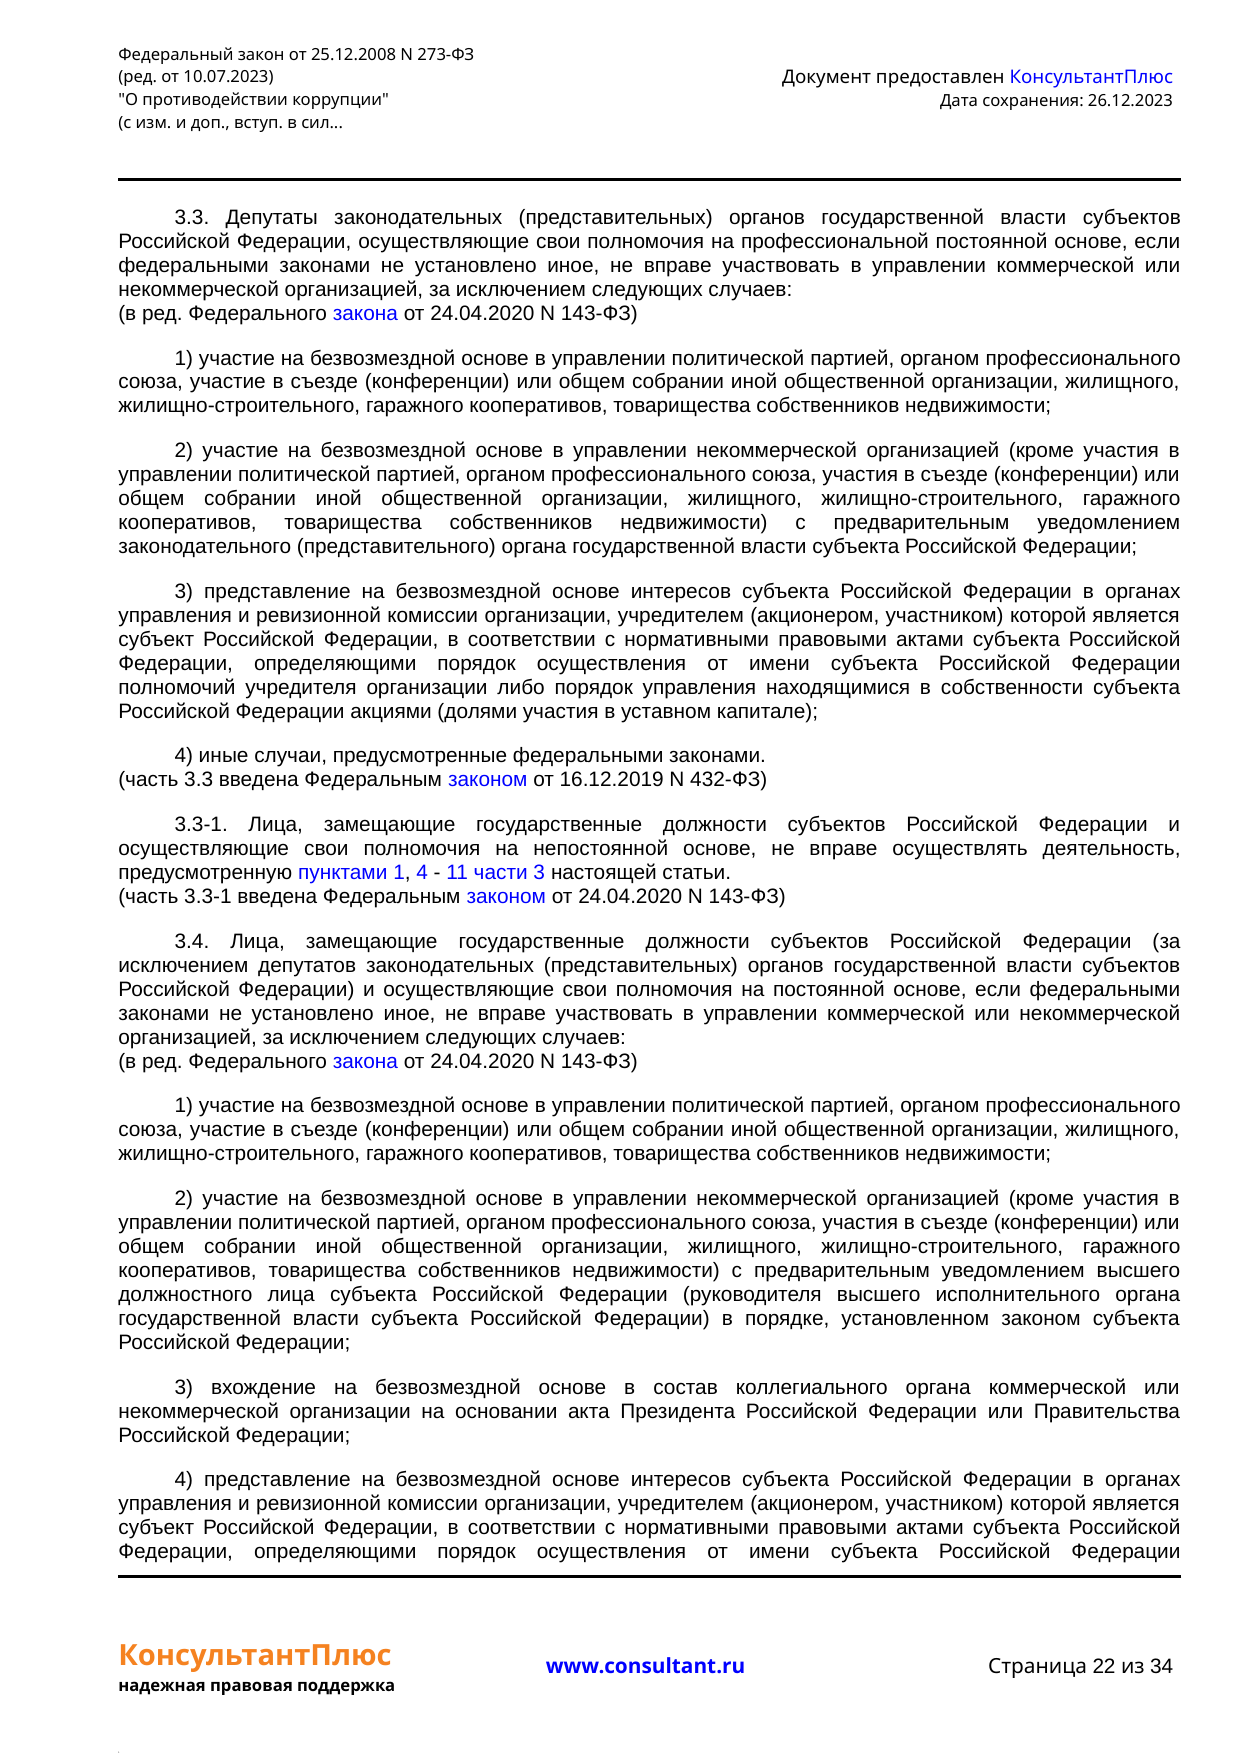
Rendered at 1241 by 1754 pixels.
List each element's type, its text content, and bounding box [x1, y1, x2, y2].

text 1) участие на безвозмездной основе в управлении политической партией, органом профессионального союза, участие в съезде (конференции) или общем собрании иной общественной организации, жилищного, жилищно-строительного, гаражного кооперативов, товарищества собственников недвижимости; [118, 345, 1181, 417]
text 3) вхождение на безвозмездной основе в состав коллегиального органа коммерческой или некоммерческой организации на основании акта Президента Российской Федерации или Правительства Российской Федерации; [118, 1374, 1181, 1446]
text (часть 3.3-1 введена Федеральным законом от 24.04.2020 N 143-ФЗ) [118, 884, 1181, 908]
text 3) представление на безвозмездной основе интересов субъекта Российской Федерации в органах управления и ревизионной комиссии организации, учредителем (акционером, участником) которой является субъект Российской Федерации, в соответствии с нормативными правовыми актами субъекта Российской Федерации, определяющими порядок осуществления от имени субъекта Российской Федерации полномочий учредителя организации либо порядок управления находящимися в собственности субъекта Российской Федерации акциями (долями участия в уставном капитале); [118, 579, 1181, 722]
text (часть 3.3 введена Федеральным законом от 16.12.2019 N 432-ФЗ) [118, 767, 1181, 791]
text 1) участие на безвозмездной основе в управлении политической партией, органом профессионального союза, участие в съезде (конференции) или общем собрании иной общественной организации, жилищного, жилищно-строительного, гаражного кооперативов, товарищества собственников недвижимости; [118, 1093, 1181, 1165]
text 3.4. Лица, замещающие государственные должности субъектов Российской Федерации (за исключением депутатов законодательных (представительных) органов государственной власти субъектов Российской Федерации) и осуществляющие свои полномочия на постоянной основе, если федеральными законами не установлено иное, не вправе участвовать в управлении коммерческой или некоммерческой организацией, за исключением следующих случаев: [118, 929, 1181, 1048]
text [118, 1467, 1181, 1563]
text 3.3-1. Лица, замещающие государственные должности субъектов Российской Федерации и осуществляющие свои полномочия на непостоянной основе, не вправе осуществлять деятельность, предусмотренную пунктами 1, 4 - 11 части 3 настоящей статьи. [118, 812, 1181, 884]
text (в ред. Федерального закона от 24.04.2020 N 143-ФЗ) [118, 301, 1181, 324]
text (в ред. Федерального закона от 24.04.2020 N 143-ФЗ) [118, 1048, 1181, 1072]
text 4) иные случаи, предусмотренные федеральными законами. [118, 743, 1181, 767]
text 2) участие на безвозмездной основе в управлении некоммерческой организацией (кроме участия в управлении политической партией, органом профессионального союза, участия в съезде (конференции) или общем собрании иной общественной организации, жилищного, жилищно-строительного, гаражного кооперативов, товарищества собственников недвижимости) с предварительным уведомлением законодательного (представительного) органа государственной власти субъекта Российской Федерации; [118, 438, 1181, 558]
text 3.3. Депутаты законодательных (представительных) органов государственной власти субъектов Российской Федерации, осуществляющие свои полномочия на профессиональной постоянной основе, если федеральными законами не установлено иное, не вправе участвовать в управлении коммерческой или некоммерческой организацией, за исключением следующих случаев: [118, 205, 1181, 301]
text 2) участие на безвозмездной основе в управлении некоммерческой организацией (кроме участия в управлении политической партией, органом профессионального союза, участия в съезде (конференции) или общем собрании иной общественной организации, жилищного, жилищно-строительного, гаражного кооперативов, товарищества собственников недвижимости) с предварительным уведомлением высшего должностного лица субъекта Российской Федерации (руководителя высшего исполнительного органа государственной власти субъекта Российской Федерации) в порядке, установленном законом субъекта Российской Федерации; [118, 1186, 1181, 1354]
